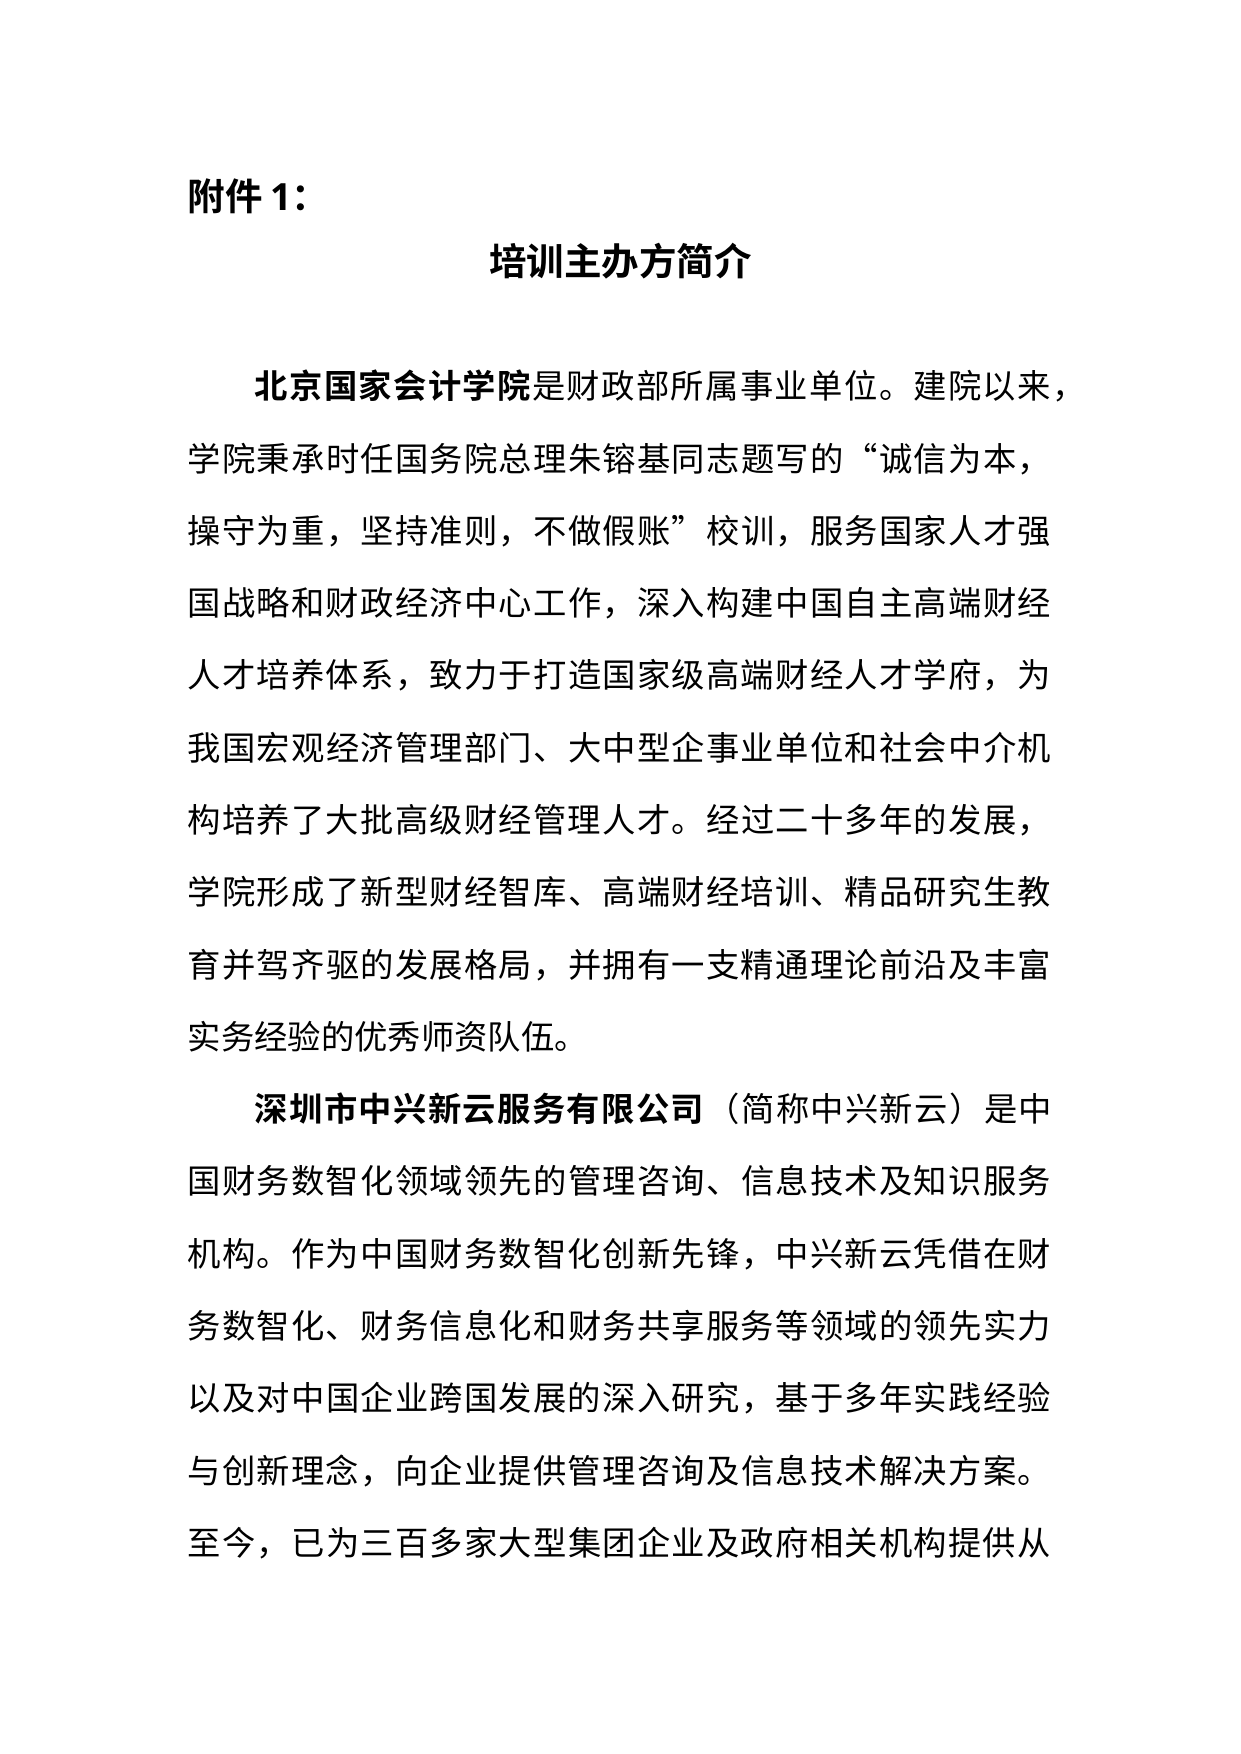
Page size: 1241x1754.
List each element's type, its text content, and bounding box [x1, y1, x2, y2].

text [187, 1083, 1053, 1565]
text 北京国家会计学院是财政部所属事业单位。建院以来，学院秉承时任国务院总理朱镕基同志题写的“诚信为本，操守为重，坚持准则，不做假账”校训，服务国家人才强国战略和财政经济中心工作，深入构建中国自主高端财经人才培养体系，致力于打造国家级高端财经人才学府，为我国宏观经济管理部门、大中型企事业单位和社会中介机构培养了大批高级财经管理人才。经过二十多年的发展，学院形成了新型财经智库、高端财经培训、精品研究生教育并驾齐驱的发展格局，并拥有一支精通理论前沿及丰富实务经验的优秀师资队伍。 [187, 360, 1053, 1059]
text 培训主办方简介 [187, 227, 1053, 292]
text 附件1： [187, 162, 1053, 227]
